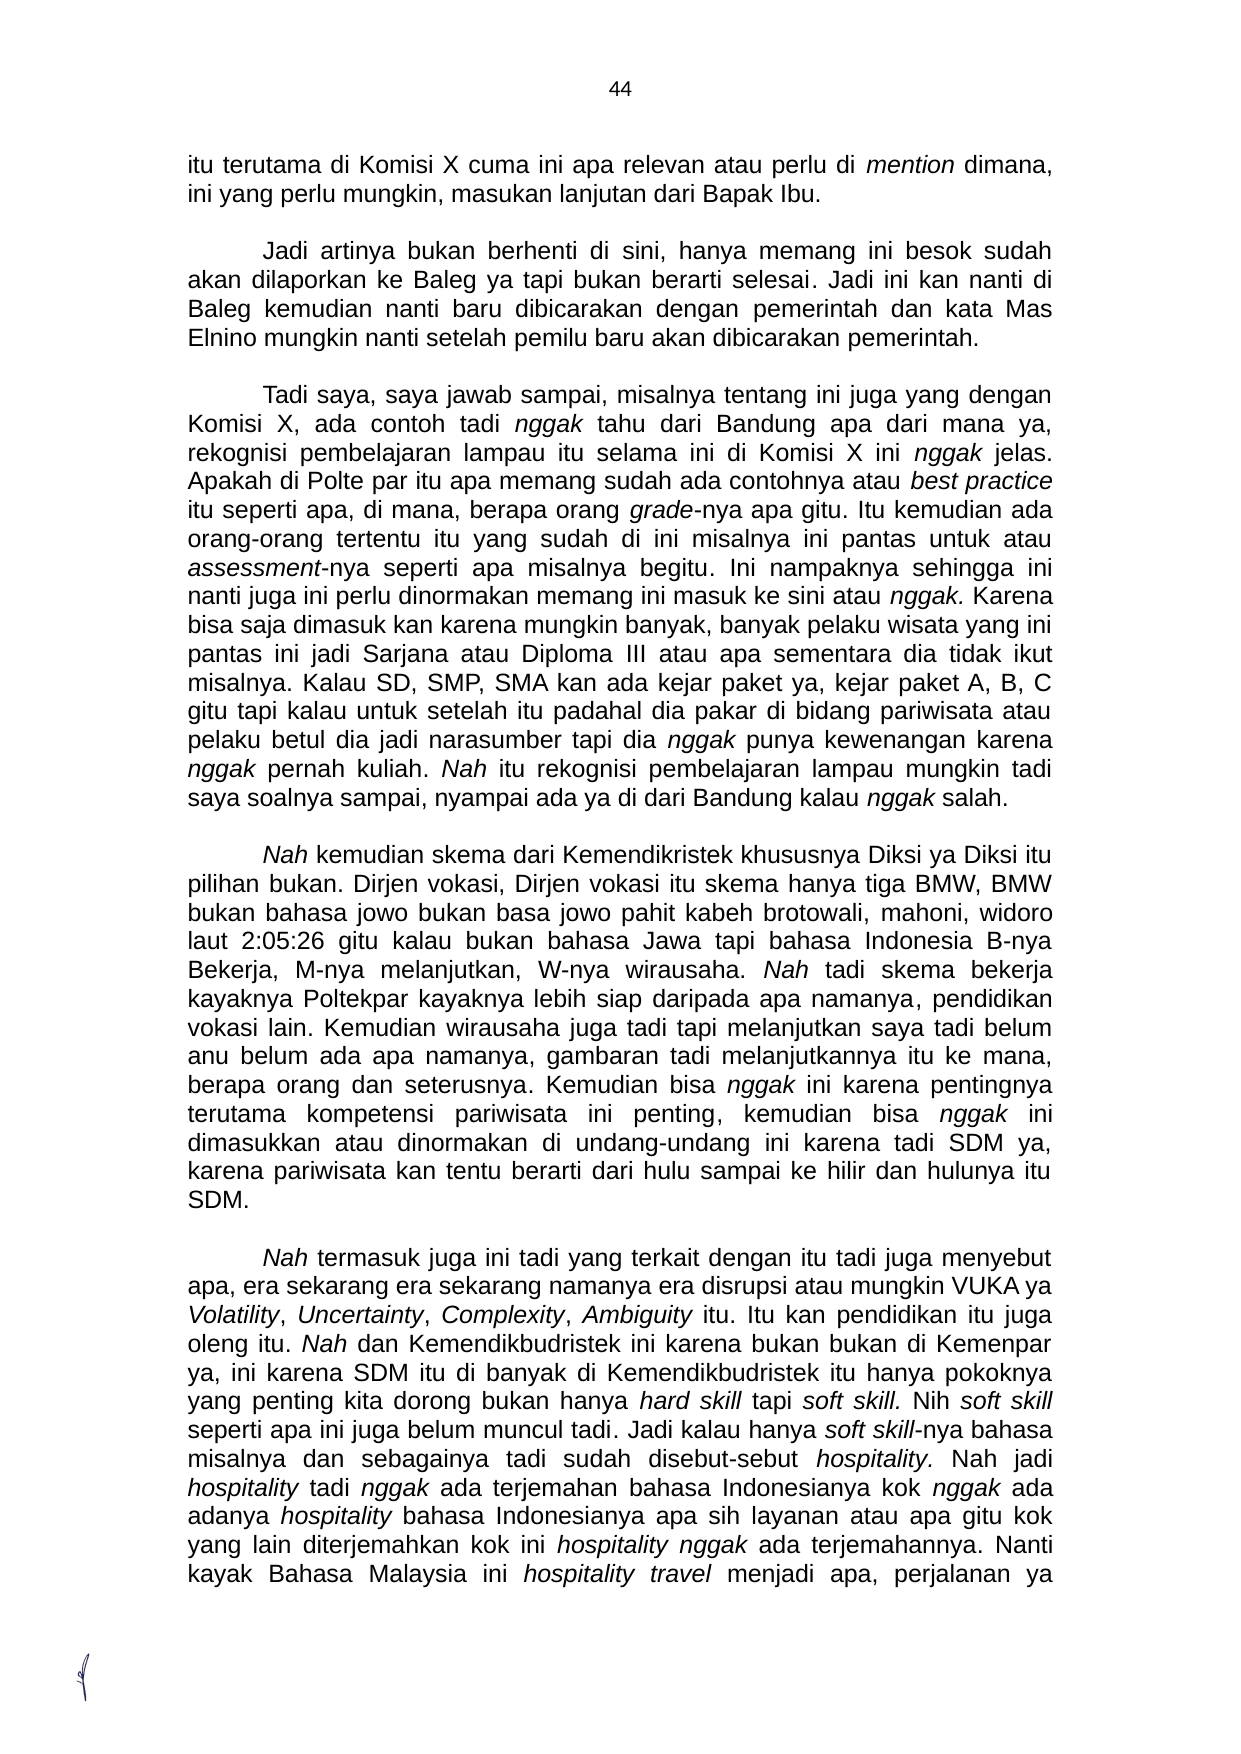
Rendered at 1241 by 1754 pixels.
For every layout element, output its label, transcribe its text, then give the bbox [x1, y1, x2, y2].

text Nah kemudian skema dari Kemendikristek khususnya Diksi ya Diksi itu pilihan bukan. Dirjen vokasi, Dirjen vokasi itu skema hanya tiga BMW, BMW bukan bahasa jowo bukan basa jowo pahit kabeh brotowali, mahoni, widoro laut 2:05:26 gitu kalau bukan bahasa Jawa tapi bahasa Indonesia B-nya Bekerja, M-nya melanjutkan, W-nya wirausaha. Nah tadi skema bekerja kayaknya Poltekpar kayaknya lebih siap daripada apa namanya, pendidikan vokasi lain. Kemudian wirausaha juga tadi tapi melanjutkan saya tadi belum anu belum ada apa namanya, gambaran tadi melanjutkannya itu ke mana, berapa orang dan seterusnya. Kemudian bisa nggak ini karena pentingnya terutama kompetensi pariwisata ini penting, kemudian bisa nggak ini dimasukkan atau dinormakan di undang-undang ini karena tadi SDM ya, karena pariwisata kan tentu berarti dari hulu sampai ke hilir dan hulunya itu SDM. [187, 840, 1053, 1214]
text Jadi artinya bukan berhenti di sini, hanya memang ini besok sudah akan dilaporkan ke Baleg ya tapi bukan berarti selesai. Jadi ini kan nanti di Baleg kemudian nanti baru dibicarakan dengan pemerintah dan kata Mas Elnino mungkin nanti setelah pemilu baru akan dibicarakan pemerintah. [187, 236, 1053, 351]
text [187, 150, 1053, 207]
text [187, 1242, 1053, 1587]
picture [40, 1628, 126, 1726]
text Tadi saya, saya jawab sampai, misalnya tentang ini juga yang dengan Komisi X, ada contoh tadi nggak tahu dari Bandung apa dari mana ya, rekognisi pembelajaran lampau itu selama ini di Komisi X ini nggak jelas. Apakah di Polte par itu apa memang sudah ada contohnya atau best practice itu seperti apa, di mana, berapa orang grade-nya apa gitu. Itu kemudian ada orang-orang tertentu itu yang sudah di ini misalnya ini pantas untuk atau assessment-nya seperti apa misalnya begitu. Ini nampaknya sehingga ini nanti juga ini perlu dinormakan memang ini masuk ke sini atau nggak. Karena bisa saja dimasuk kan karena mungkin banyak, banyak pelaku wisata yang ini pantas ini jadi Sarjana atau Diploma III atau apa sementara dia tidak ikut misalnya. Kalau SD, SMP, SMA kan ada kejar paket ya, kejar paket A, B, C gitu tapi kalau untuk setelah itu padahal dia pakar di bidang pariwisata atau pelaku betul dia jadi narasumber tapi dia nggak punya kewenangan karena nggak pernah kuliah. Nah itu rekognisi pembelajaran lampau mungkin tadi saya soalnya sampai, nyampai ada ya di dari Bandung kalau nggak salah. [187, 380, 1053, 811]
